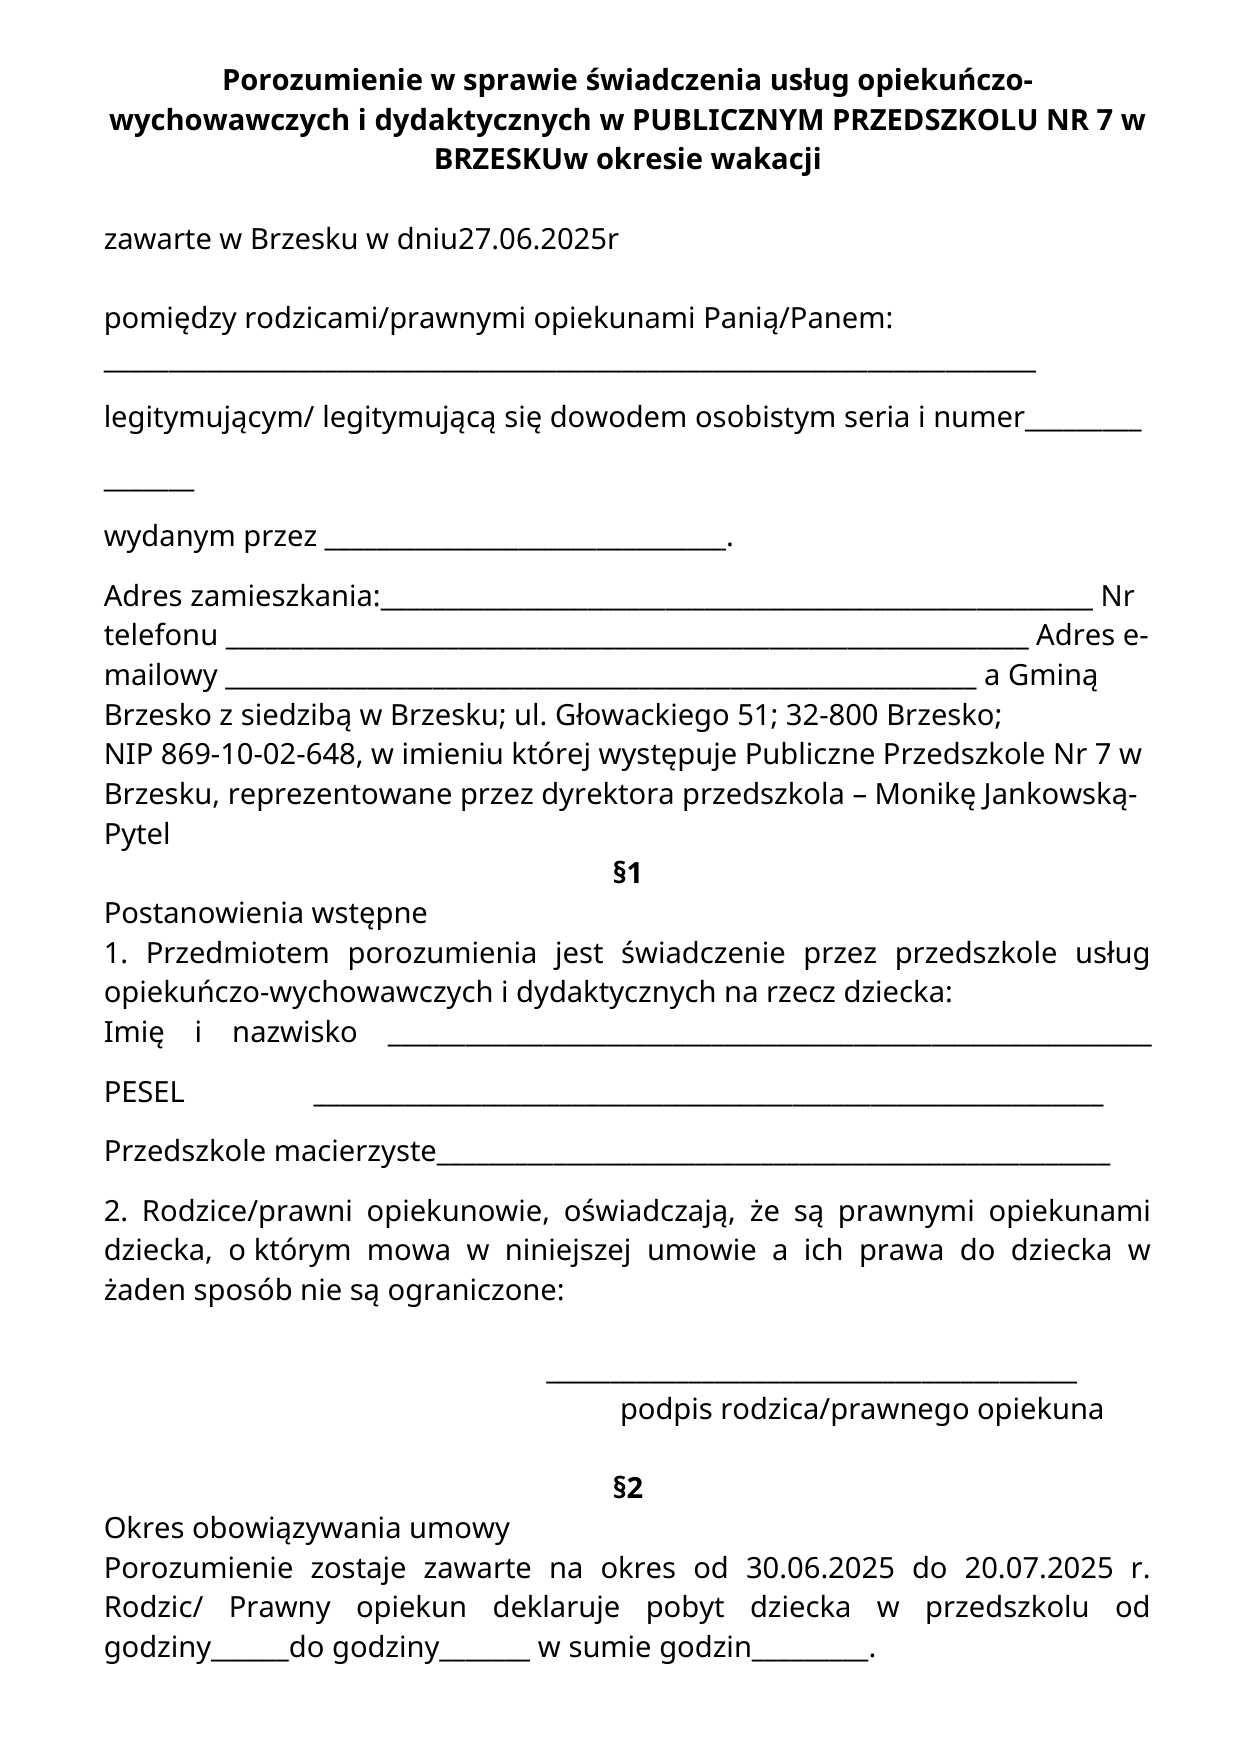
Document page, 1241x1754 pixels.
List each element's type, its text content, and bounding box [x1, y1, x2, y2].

text Adres zamieszkania:_______________________________________________________ Nr telefonu ______________________________________________________________ Adres e-mailowy __________________________________________________________ a Gminą Brzesko z siedzibą w Brzesku; ul. Głowackiego 51; 32-800 Brzesko; [103, 575, 1152, 734]
text §2 [103, 1468, 1152, 1507]
text wydanym przez _______________________________. [103, 515, 1152, 555]
text Imię i nazwisko ___________________________________________________________ PESEL _____________________________________________________________ [103, 1011, 1152, 1111]
text §1 [103, 853, 1152, 892]
text Porozumienie zostaje zawarte na okres od 30.06.2025 do 20.07.2025 r. Rodzic/ Prawny opiekun deklaruje pobyt dziecka w przedszkolu od godziny______do godziny_______ w sumie godzin_________. [103, 1547, 1152, 1666]
text podpis rodzica/prawnego opiekuna [620, 1388, 1152, 1428]
text zawarte w Brzesku w dniu27.06.2025r [103, 218, 1152, 258]
text NIP 869-10-02-648, w imieniu której występuje Publiczne Przedszkole Nr 7 w Brzesku, reprezentowane przez dyrektora przedszkola – Monikę Jankowską-Pytel [103, 734, 1152, 853]
text _________________________________________ [472, 1349, 1152, 1388]
text Porozumienie w sprawie świadczenia usług opiekuńczo-wychowawczych i dydaktycznych w PUBLICZNYM PRZEDSZKOLU NR 7 w BRZESKUw okresie wakacji [103, 59, 1152, 178]
text 1. Przedmiotem porozumienia jest świadczenie przez przedszkole usług opiekuńczo-wychowawczych i dydaktycznych na rzecz dziecka: [103, 932, 1152, 1011]
text ________________________________________________________________________ legitymującym/ legitymującą się dowodem osobistym seria i numer________________ [103, 337, 1152, 496]
text Przedszkole macierzyste____________________________________________________ [103, 1130, 1152, 1170]
text pomiędzy rodzicami/prawnymi opiekunami Panią/Panem: [103, 297, 1152, 337]
text Okres obowiązywania umowy [103, 1507, 1152, 1547]
text Postanowienia wstępne [103, 892, 1152, 932]
text 2. Rodzice/prawni opiekunowie, oświadczają, że są prawnymi opiekunami dziecka, o którym mowa w niniejszej umowie a ich prawa do dziecka w żaden sposób nie są ograniczone: [103, 1190, 1152, 1309]
